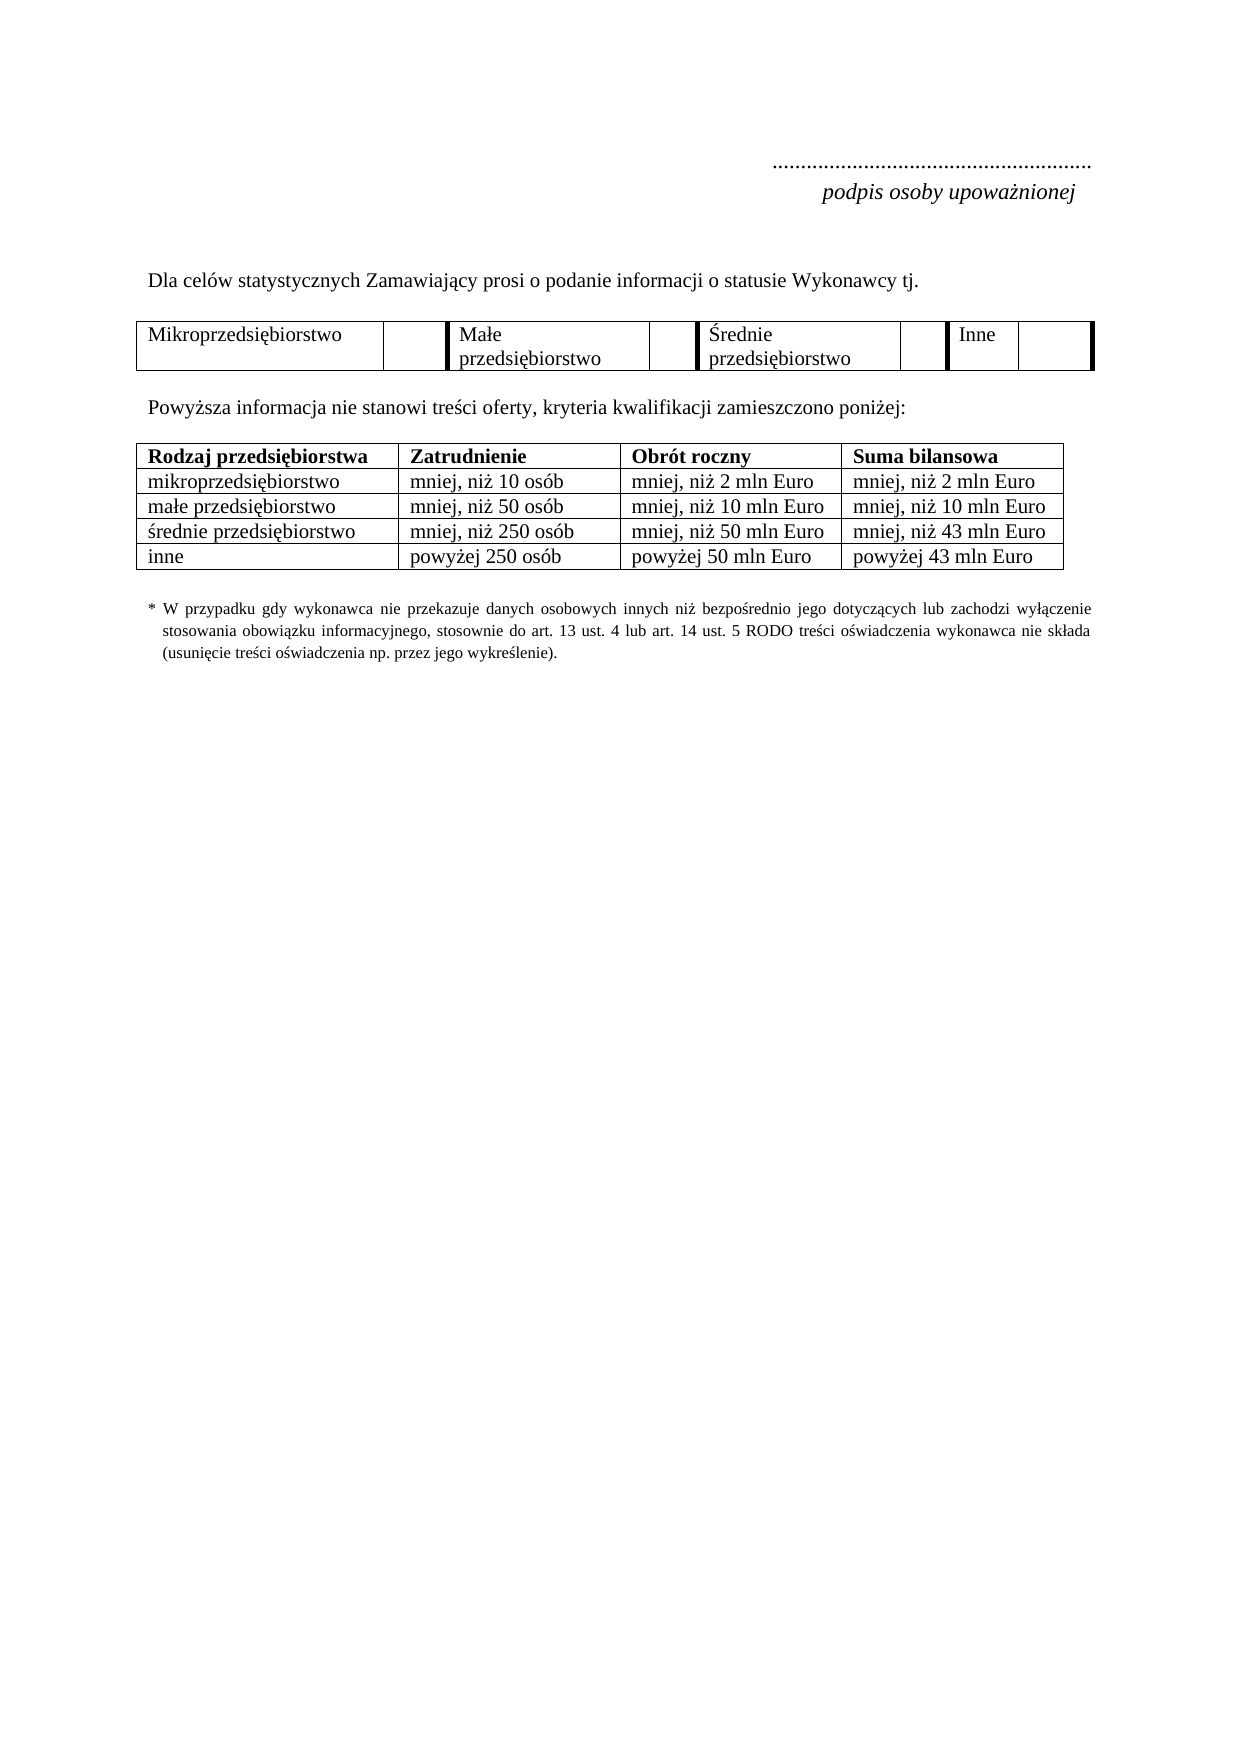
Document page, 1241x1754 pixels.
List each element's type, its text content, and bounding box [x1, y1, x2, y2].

table_cell mniej, niż 50 osób [399, 494, 620, 518]
table_cell powyżej 43 mln Euro [842, 544, 1063, 568]
text * W przypadku gdy wykonawca nie przekazuje danych osobowych innych niż bezpośrednio jego dotyczących lub zachodzi wyłączenie stosowania obowiązku informacyjnego, stosownie do art. 13 ust. 4 lub art. 14 ust. 5 RODO treści oświadczenia wykonawca nie składa (usunięcie treści oświadczenia np. przez jego wykreślenie). [148, 599, 1093, 662]
text Powyższa informacja nie stanowi treści oferty, kryteria kwalifikacji zamieszczono poniżej: [148, 395, 1093, 419]
table_header [901, 322, 945, 370]
table_cell mniej, niż 250 osób [399, 519, 620, 543]
table_cell średnie przedsiębiorstwo [137, 519, 398, 543]
table_cell mikroprzedsiębiorstwo [137, 469, 398, 493]
table_cell mniej, niż 10 mln Euro [621, 494, 841, 518]
table_cell mniej, niż 2 mln Euro [842, 469, 1063, 493]
table_cell mniej, niż 43 mln Euro [842, 519, 1063, 543]
table_header Suma bilansowa [842, 444, 1063, 468]
table_cell mniej, niż 2 mln Euro [621, 469, 841, 493]
text Dla celów statystycznych Zamawiający prosi o podanie informacji o statusie Wykonawcy tj. [148, 268, 1093, 292]
table_header Mikroprzedsiębiorstwo [137, 322, 383, 370]
table_header Zatrudnienie [399, 444, 620, 468]
table_header [650, 322, 695, 370]
table_cell małe przedsiębiorstwo [137, 494, 398, 518]
table_cell inne [137, 544, 398, 568]
table_cell mniej, niż 50 mln Euro [621, 519, 841, 543]
text ........................................................ [148, 148, 1093, 174]
table_header [1019, 322, 1090, 370]
text podpis osoby upoważnionej [148, 178, 1093, 204]
table_header Rodzaj przedsiębiorstwa [137, 444, 398, 468]
table_header Średnie przedsiębiorstwo [700, 322, 900, 370]
table_header Inne [950, 322, 1018, 370]
table_cell mniej, niż 10 osób [399, 469, 620, 493]
table_cell mniej, niż 10 mln Euro [842, 494, 1063, 518]
table_header Obrót roczny [621, 444, 841, 468]
table_header [384, 322, 445, 370]
table_cell powyżej 50 mln Euro [621, 544, 841, 568]
table_header Małe przedsiębiorstwo [450, 322, 649, 370]
table_cell powyżej 250 osób [399, 544, 620, 568]
